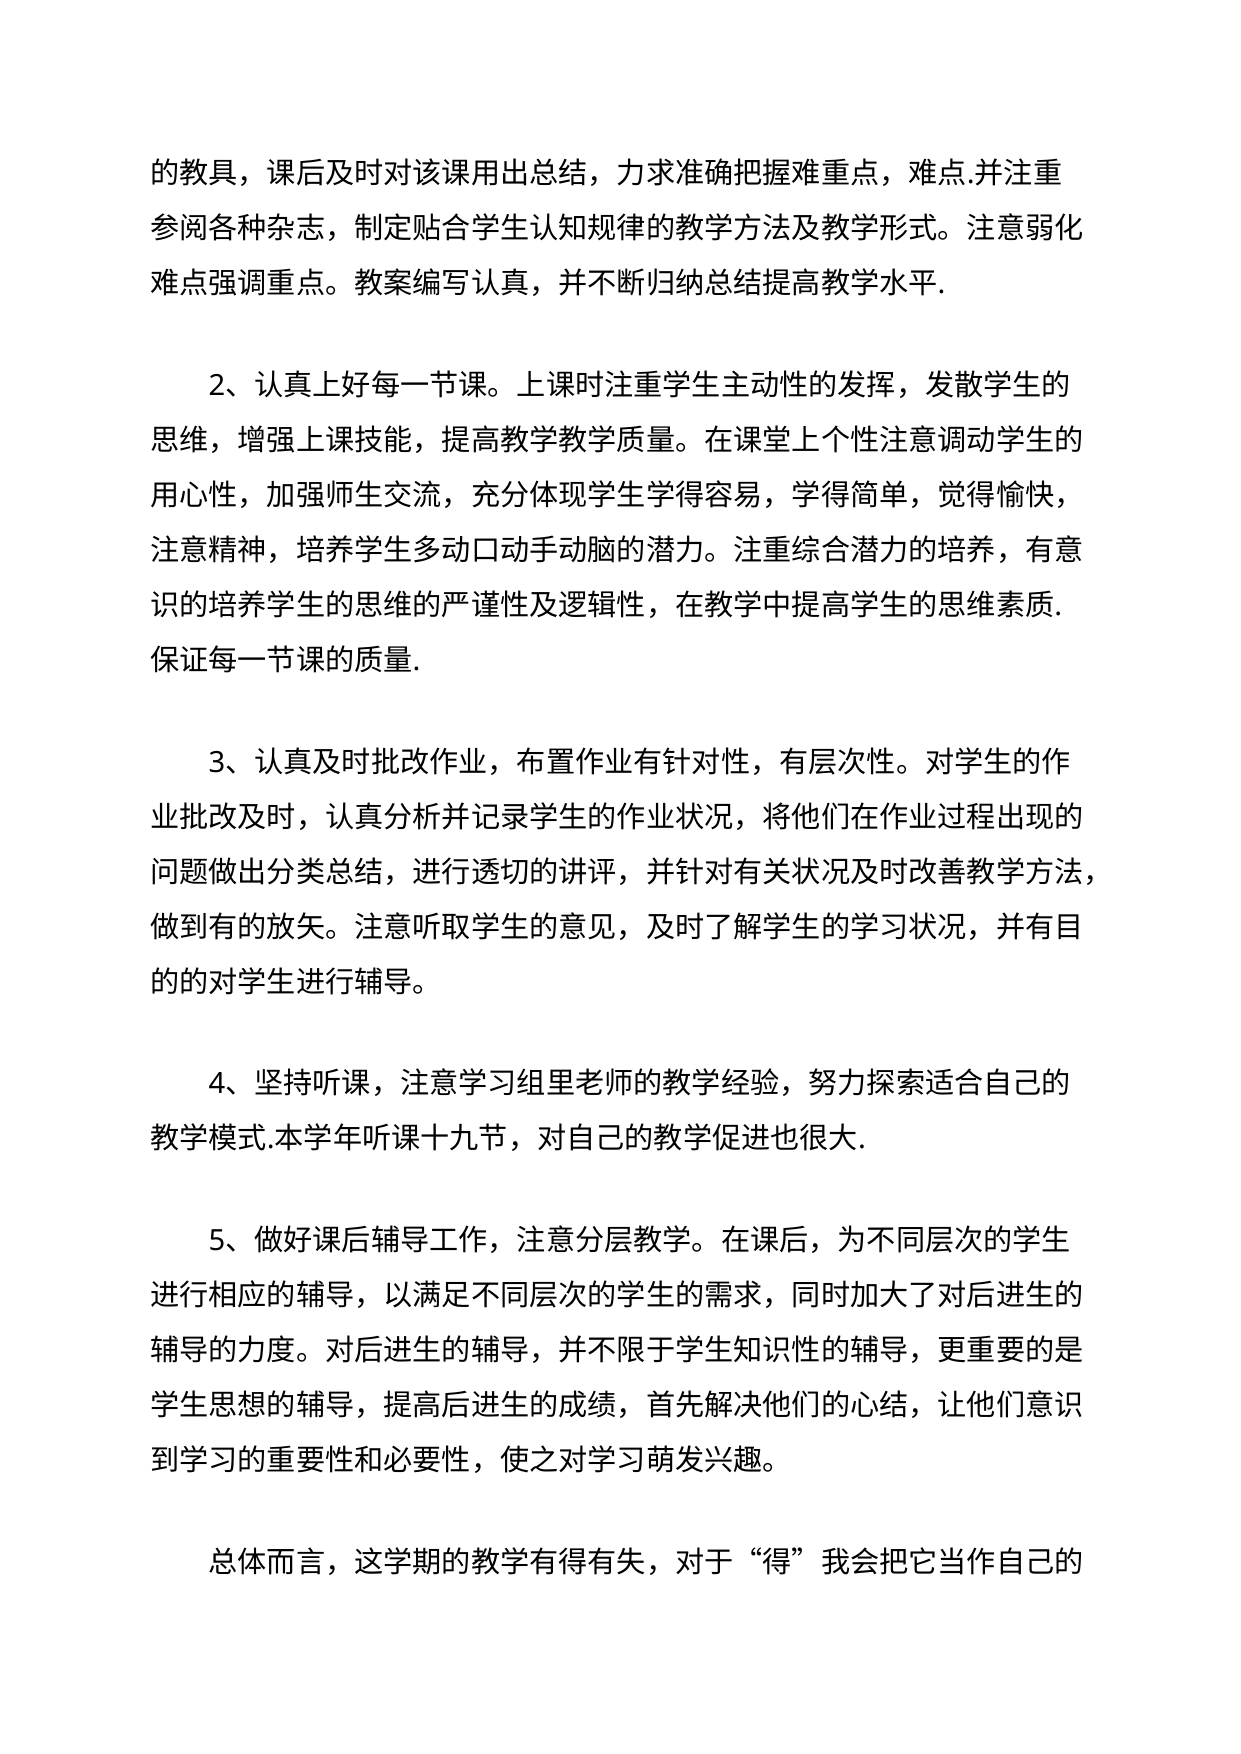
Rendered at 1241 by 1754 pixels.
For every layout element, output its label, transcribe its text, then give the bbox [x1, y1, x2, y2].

text 3、认真及时批改作业，布置作业有针对性，有层次性。对学生的作业批改及时，认真分析并记录学生的作业状况，将他们在作业过程出现的问题做出分类总结，进行透切的讲评，并针对有关状况及时改善教学方法，做到有的放矢。注意听取学生的意见，及时了解学生的学习状况，并有目的的对学生进行辅导。 [150, 738, 1090, 1001]
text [150, 150, 1090, 302]
text 4、坚持听课，注意学习组里老师的教学经验，努力探索适合自己的教学模式.本学年听课十九节，对自己的教学促进也很大. [150, 1060, 1090, 1157]
text 2、认真上好每一节课。上课时注重学生主动性的发挥，发散学生的思维，增强上课技能，提高教学教学质量。在课堂上个性注意调动学生的用心性，加强师生交流，充分体现学生学得容易，学得简单，觉得愉快，注意精神，培养学生多动口动手动脑的潜力。注重综合潜力的培养，有意识的培养学生的思维的严谨性及逻辑性，在教学中提高学生的思维素质.保证每一节课的质量. [150, 362, 1090, 679]
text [150, 1538, 1090, 1581]
text 5、做好课后辅导工作，注意分层教学。在课后，为不同层次的学生进行相应的辅导，以满足不同层次的学生的需求，同时加大了对后进生的辅导的力度。对后进生的辅导，并不限于学生知识性的辅导，更重要的是学生思想的辅导，提高后进生的成绩，首先解决他们的心结，让他们意识到学习的重要性和必要性，使之对学习萌发兴趣。 [150, 1217, 1090, 1479]
